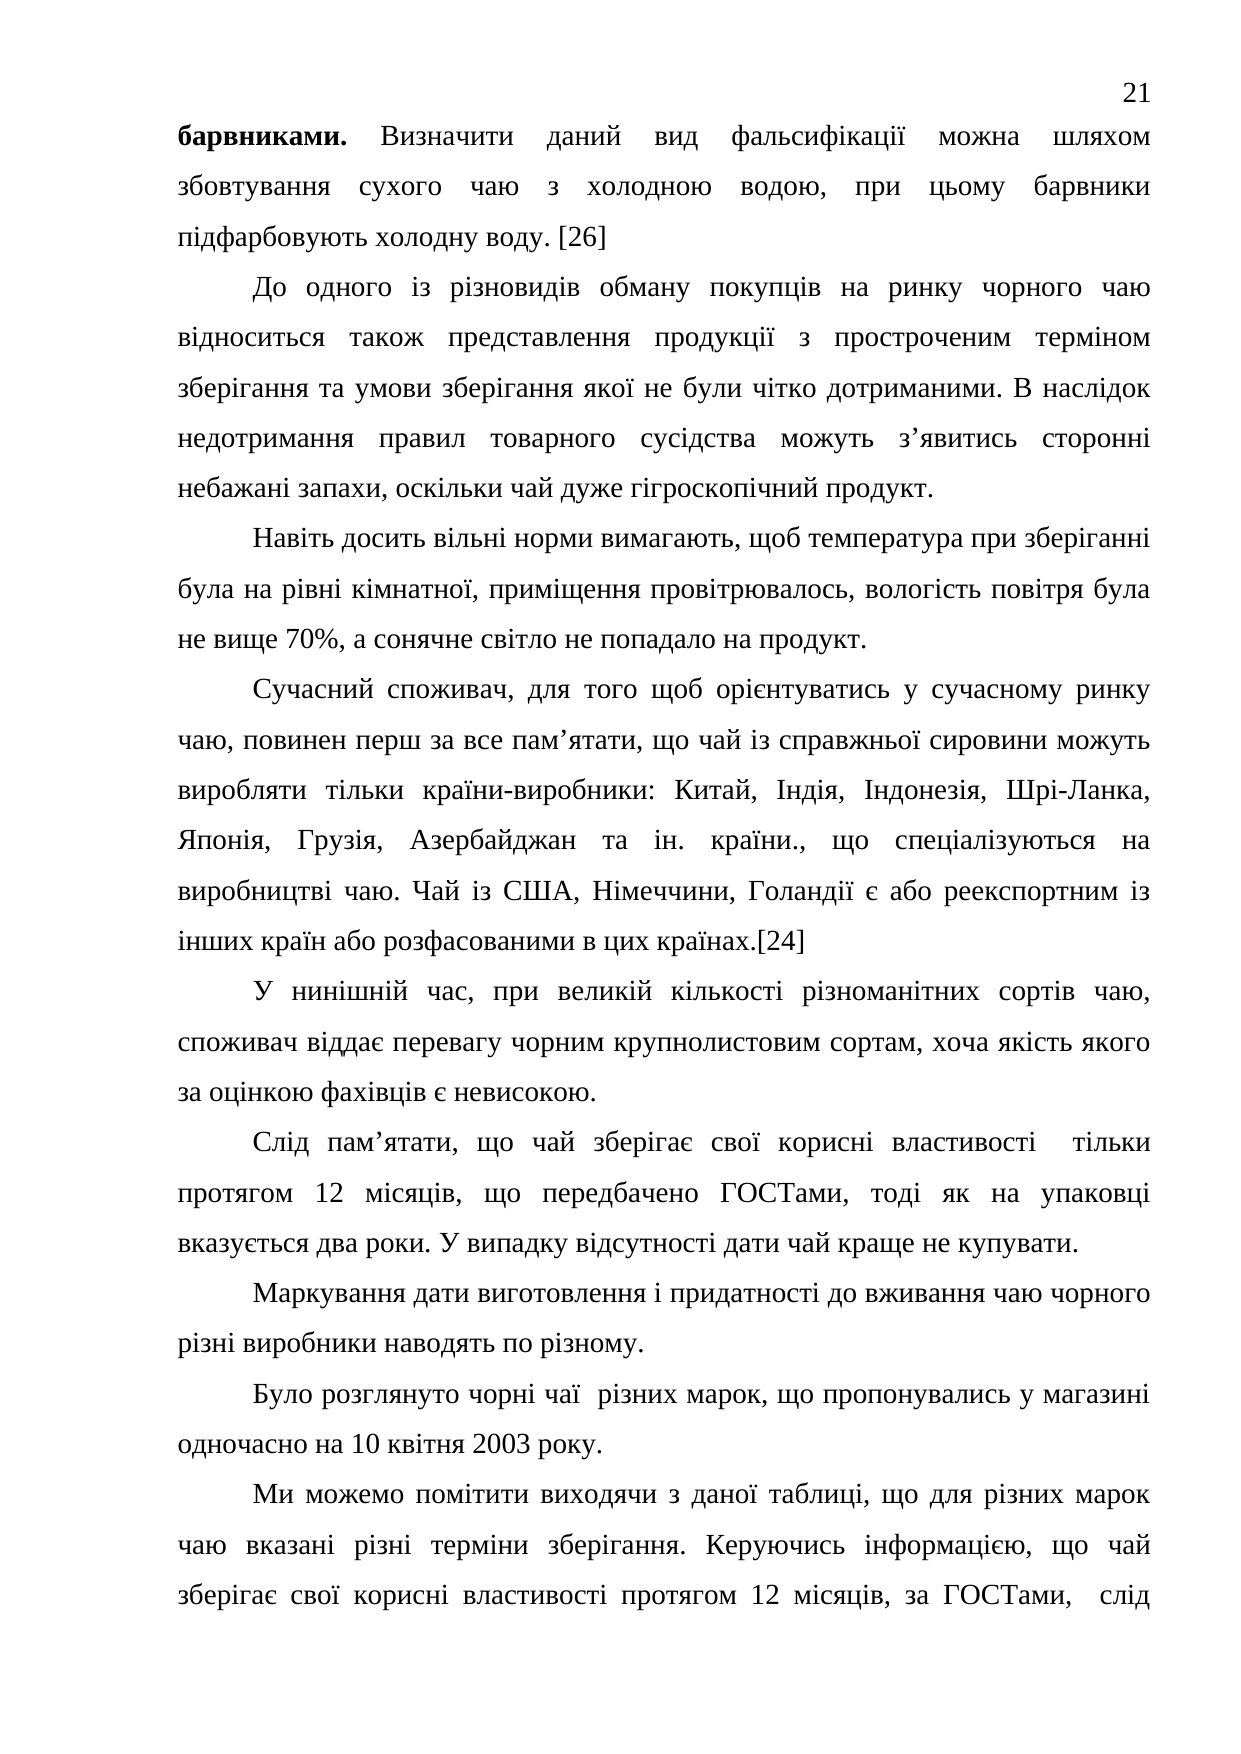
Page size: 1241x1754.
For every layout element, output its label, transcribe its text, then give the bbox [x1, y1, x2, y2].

text Навіть досить вільні норми вимагають, щоб температура при зберіганні була на рівні кімнатної, приміщення провітрювалось, вологість повітря була не вище 70%, а сонячне світло не попадало на продукт. [177, 521, 1152, 655]
text У нинішній час, при великій кількості різноманітних сортів чаю, споживач віддає перевагу чорним крупнолистовим сортам, хоча якість якого за оцінкою фахівців є невисокою. [177, 973, 1152, 1108]
text Слід пам’ятати, що чай зберігає свої корисні властивості тільки протягом 12 місяців, що передбачено ГОСТами, тоді як на упаковці вказується два роки. У випадку відсутності дати чай краще не купувати. [177, 1124, 1152, 1258]
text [177, 1477, 1152, 1611]
text До одного із різновидів обману покупців на ринку чорного чаю відноситься також представлення продукції з простроченим терміном зберігання та умови зберігання якої не були чітко дотриманими. В наслідок недотримання правил товарного сусідства можуть з’явитись сторонні небажані запахи, оскільки чай дуже гігроскопічний продукт. [177, 269, 1152, 504]
text Сучасний споживач, для того щоб орієнтуватись у сучасному ринку чаю, повинен перш за все пам’ятати, що чай із справжньої сировини можуть виробляти тільки країни-виробники: Китай, Індія, Індонезія, Шрі-Ланка, Японія, Грузія, Азербайджан та ін. країни., що спеціалізуються на виробництві чаю. Чай із США, Німеччини, Голандії є або реекспортним із інших країн або розфасованими в цих країнах.[24] [177, 672, 1152, 957]
text Було розглянуто чорні чаї різних марок, що пропонувались у магазині одночасно на 10 квітня 2003 року. [177, 1376, 1152, 1460]
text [177, 118, 1152, 252]
text Маркування дати виготовлення і придатності до вживання чаю чорного різні виробники наводять по різному. [177, 1275, 1152, 1359]
